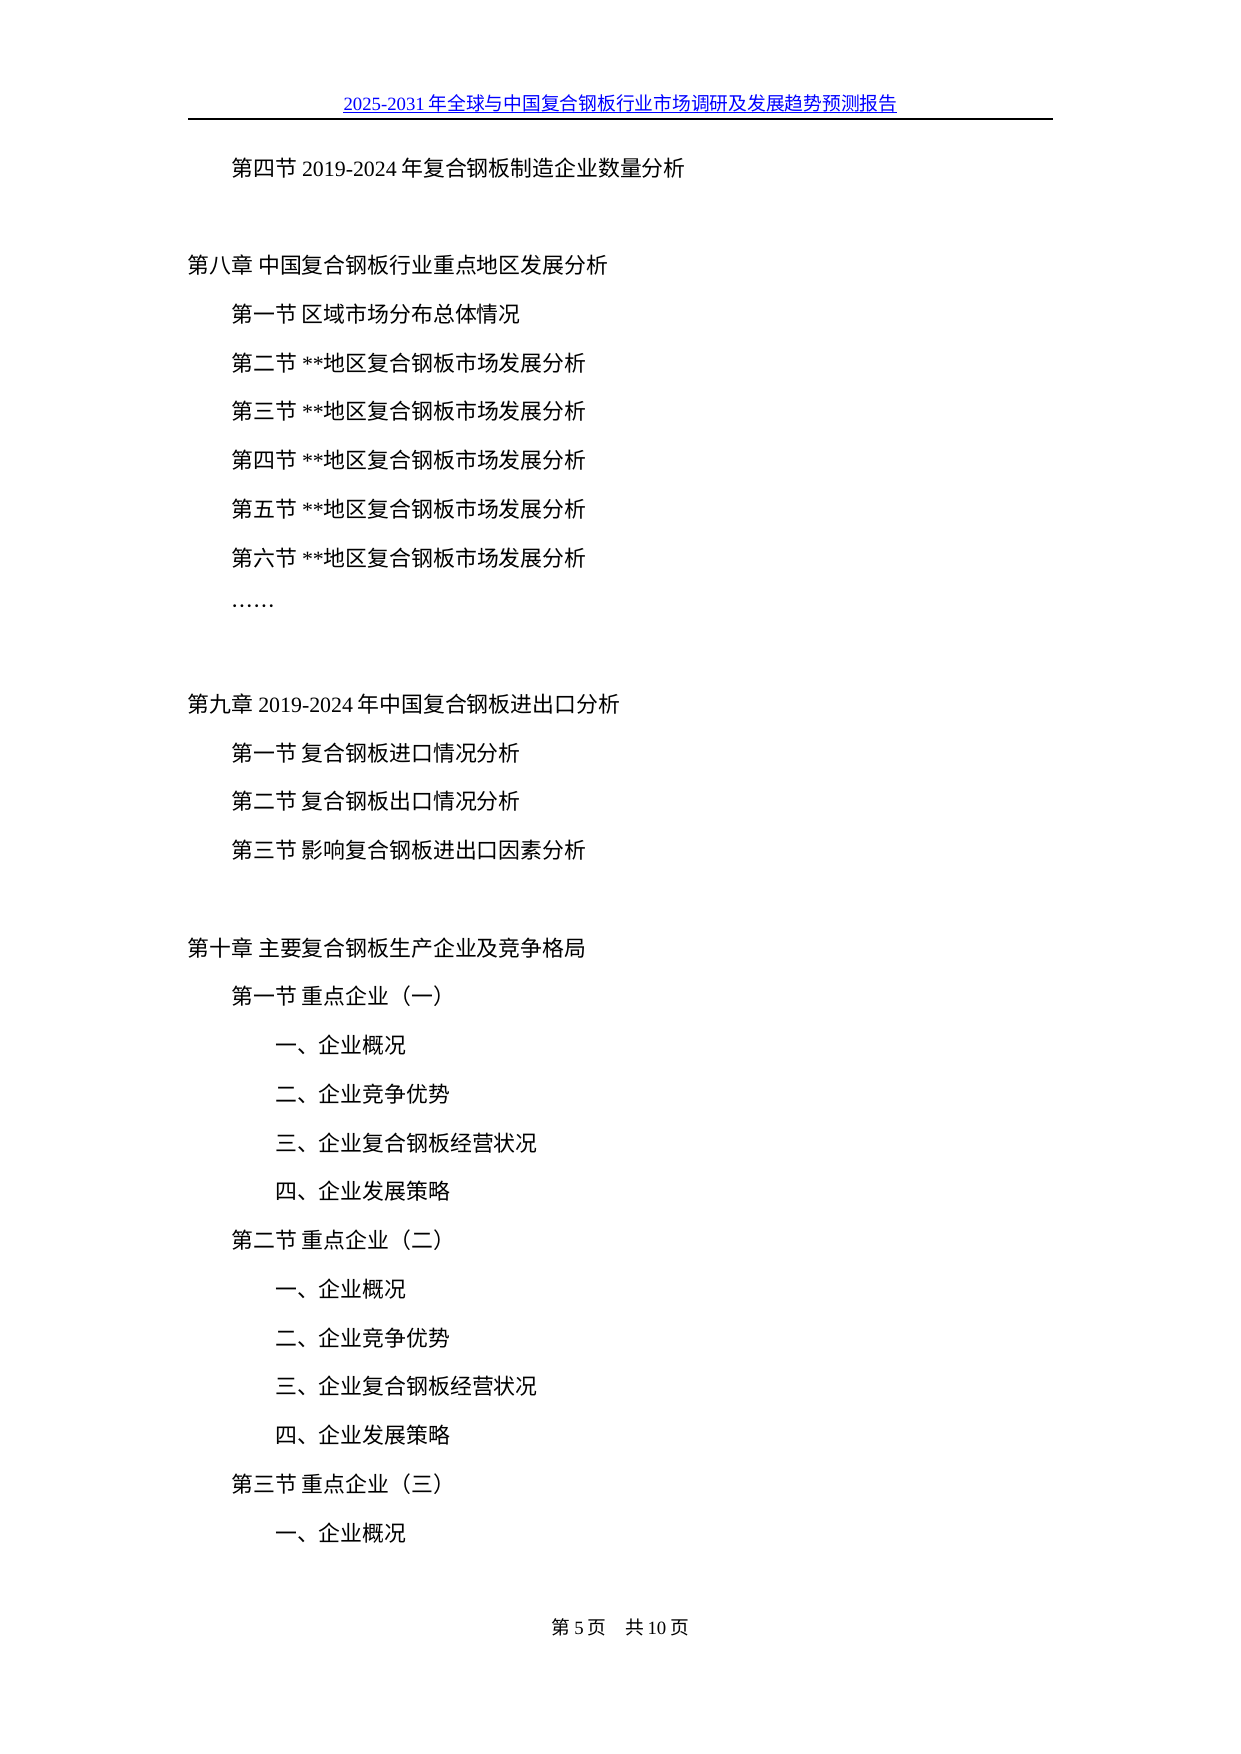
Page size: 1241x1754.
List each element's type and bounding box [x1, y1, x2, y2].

text [187, 150, 1053, 1548]
